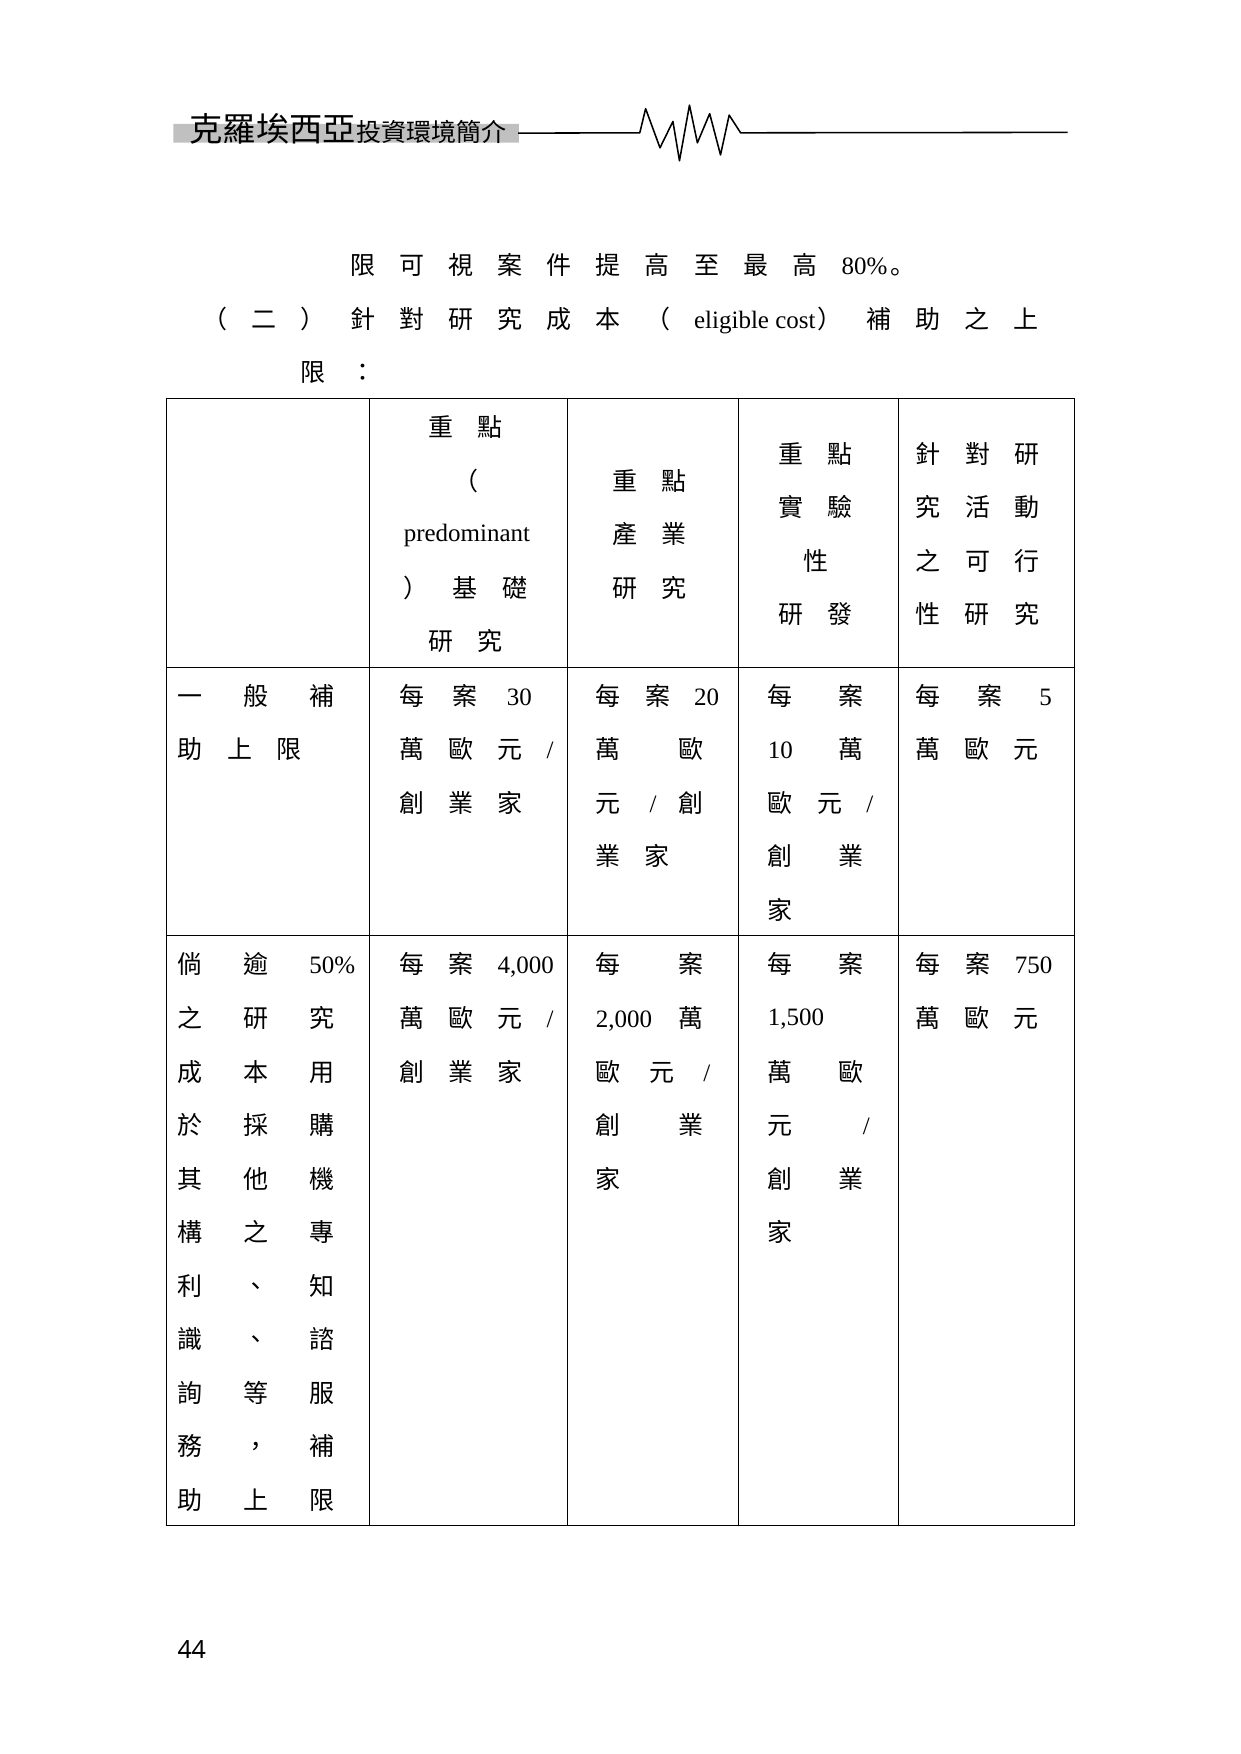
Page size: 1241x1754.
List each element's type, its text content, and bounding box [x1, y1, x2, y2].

table_cell 每案10萬歐元/創業家 [739, 668, 898, 935]
table_cell 每案30萬歐元/創業家 [370, 668, 567, 935]
table_cell 每案1,500萬歐元/創業家 [739, 936, 898, 1525]
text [276, 237, 1063, 291]
table_cell 每案750萬歐元 [899, 936, 1074, 1525]
table_header [167, 399, 369, 667]
table_cell 每案2,000萬歐元/創業家 [568, 936, 738, 1525]
table_cell 一般補助上限 [167, 668, 369, 935]
table_cell 每案5萬歐元 [899, 668, 1074, 935]
table_cell 每案20萬歐元/創業家 [568, 668, 738, 935]
text （二）針對研究成本（eligible cost）補助之上限： [202, 291, 1063, 398]
table_header 重點實驗性 研發 [739, 399, 898, 667]
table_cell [167, 936, 369, 1525]
table_cell 每案4,000萬歐元/創業家 [370, 936, 567, 1525]
table_header 針對研究活動之可行性研究 [899, 399, 1074, 667]
table_header 重點產業研究 [568, 399, 738, 667]
table_header 重點（predominant）基礎研究 [370, 399, 567, 667]
